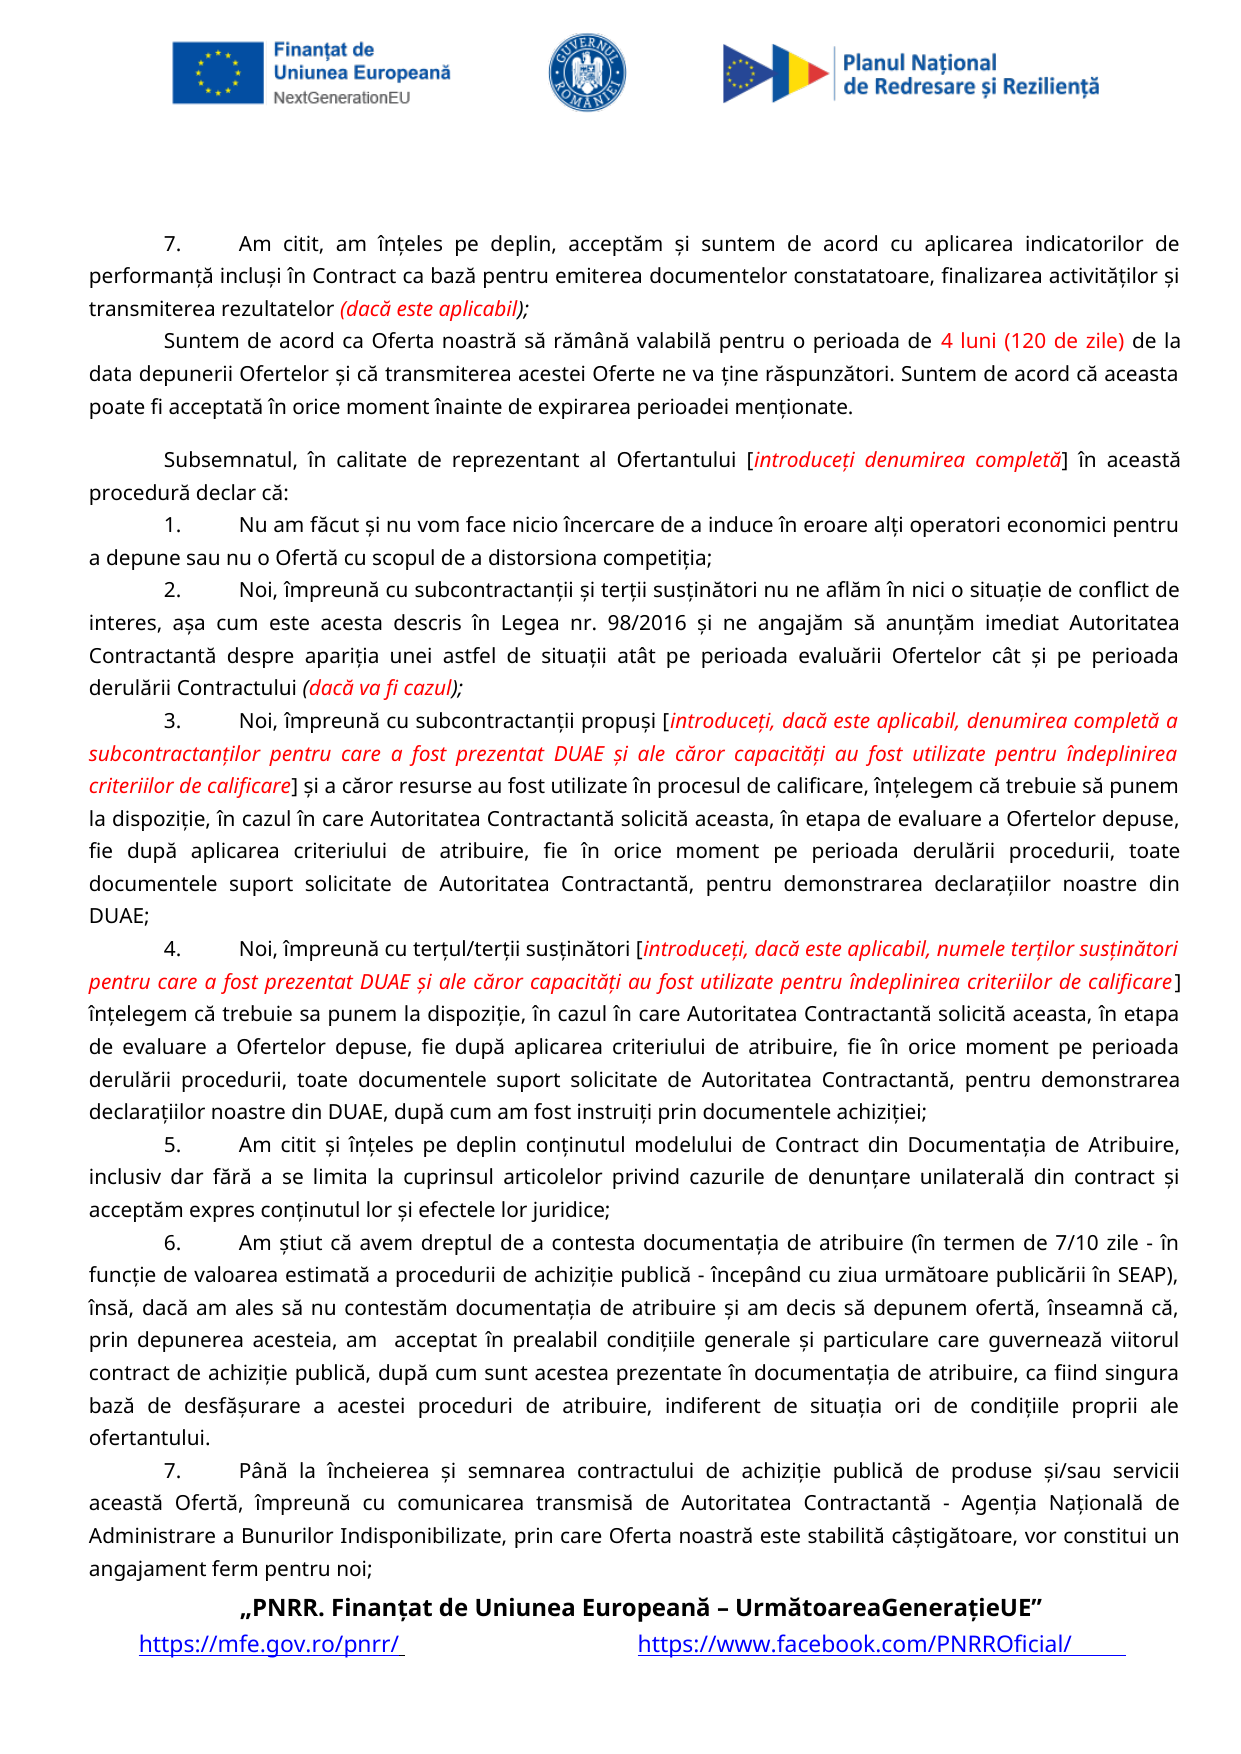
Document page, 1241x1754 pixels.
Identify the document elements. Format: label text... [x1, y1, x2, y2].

text Subsemnatul, în calitate de reprezentant al Ofertantului [introduceți denumirea completă] în această procedură declar că: [89, 445, 1181, 506]
text 7. Am citit, am înțeles pe deplin, acceptăm și suntem de acord cu aplicarea indicatorilor de performanță incluși în Contract ca bază pentru emiterea documentelor constatatoare, finalizarea activităților și transmiterea rezultatelor (dacă este aplicabil); [89, 229, 1181, 322]
text 4. Noi, împreună cu terțul/terții susținători [introduceți, dacă este aplicabil, numele terților susținători pentru care a fost prezentat DUAE și ale căror capacități au fost utilizate pentru îndeplinirea criteriilor de calificare] înțelegem că trebuie sa punem la dispoziție, în cazul în care Autoritatea Contractantă solicită aceasta, în etapa de evaluare a Ofertelor depuse, fie după aplicarea criteriului de atribuire, fie în orice moment pe perioada derulării procedurii, toate documentele suport solicitate de Autoritatea Contractantă, pentru demonstrarea declarațiilor noastre din DUAE, după cum am fost instruiți prin documentele achiziției; [89, 934, 1181, 1126]
text 7. Până la încheierea și semnarea contractului de achiziție publică de produse și/sau servicii această Ofertă, împreună cu comunicarea transmisă de Autoritatea Contractantă - Agenția Națională de Administrare a Bunurilor Indisponibilizate, prin care Oferta noastră este stabilită câștigătoare, vor constitui un angajament ferm pentru noi; [89, 1456, 1181, 1582]
text 1. Nu am făcut și nu vom face nicio încercare de a induce în eroare alți operatori economici pentru a depune sau nu o Ofertă cu scopul de a distorsiona competiția; [89, 510, 1181, 571]
text 6. Am știut că avem dreptul de a contesta documentația de atribuire (în termen de 7/10 zile - în funcție de valoarea estimată a procedurii de achiziție publică - începând cu ziua următoare publicării în SEAP), însă, dacă am ales să nu contestăm documentația de atribuire și am decis să depunem ofertă, înseamnă că, prin depunerea acesteia, am acceptat în prealabil condițiile generale și particulare care guvernează viitorul contract de achiziție publică, după cum sunt acestea prezentate în documentația de atribuire, ca fiind singura bază de desfășurare a acestei proceduri de atribuire, indiferent de situația ori de condițiile proprii ale ofertantului. [89, 1228, 1181, 1452]
text 3. Noi, împreună cu subcontractanții propuși [introduceți, dacă este aplicabil, denumirea completă a subcontractanților pentru care a fost prezentat DUAE și ale căror capacități au fost utilizate pentru îndeplinirea criteriilor de calificare] și a căror resurse au fost utilizate în procesul de calificare, înțelegem că trebuie să punem la dispoziție, în cazul în care Autoritatea Contractantă solicită aceasta, în etapa de evaluare a Ofertelor depuse, fie după aplicarea criteriului de atribuire, fie în orice moment pe perioada derulării procedurii, toate documentele suport solicitate de Autoritatea Contractantă, pentru demonstrarea declarațiilor noastre din DUAE; [89, 706, 1181, 930]
text 2. Noi, împreună cu subcontractanții și terții susținători nu ne aflăm în nici o situație de conflict de interes, așa cum este acesta descris în Legea nr. 98/2016 și ne angajăm să anunțăm imediat Autoritatea Contractantă despre apariția unei astfel de situații atât pe perioada evaluării Ofertelor cât și pe perioada derulării Contractului (dacă va fi cazul); [89, 576, 1181, 702]
text 5. Am citit și înțeles pe deplin conținutul modelului de Contract din Documentația de Atribuire, inclusiv dar fără a se limita la cuprinsul articolelor privind cazurile de denunțare unilaterală din contract și acceptăm expres conținutul lor și efectele lor juridice; [89, 1130, 1181, 1223]
text Suntem de acord ca Oferta noastră să rămână valabilă pentru o perioada de 4 luni (120 de zile) de la data depunerii Ofertelor și că transmiterea acestei Oferte ne va ține răspunzători. Suntem de acord că aceasta poate fi acceptată în orice moment înainte de expirarea perioadei menționate. [89, 327, 1181, 420]
picture [162, 29, 1108, 116]
